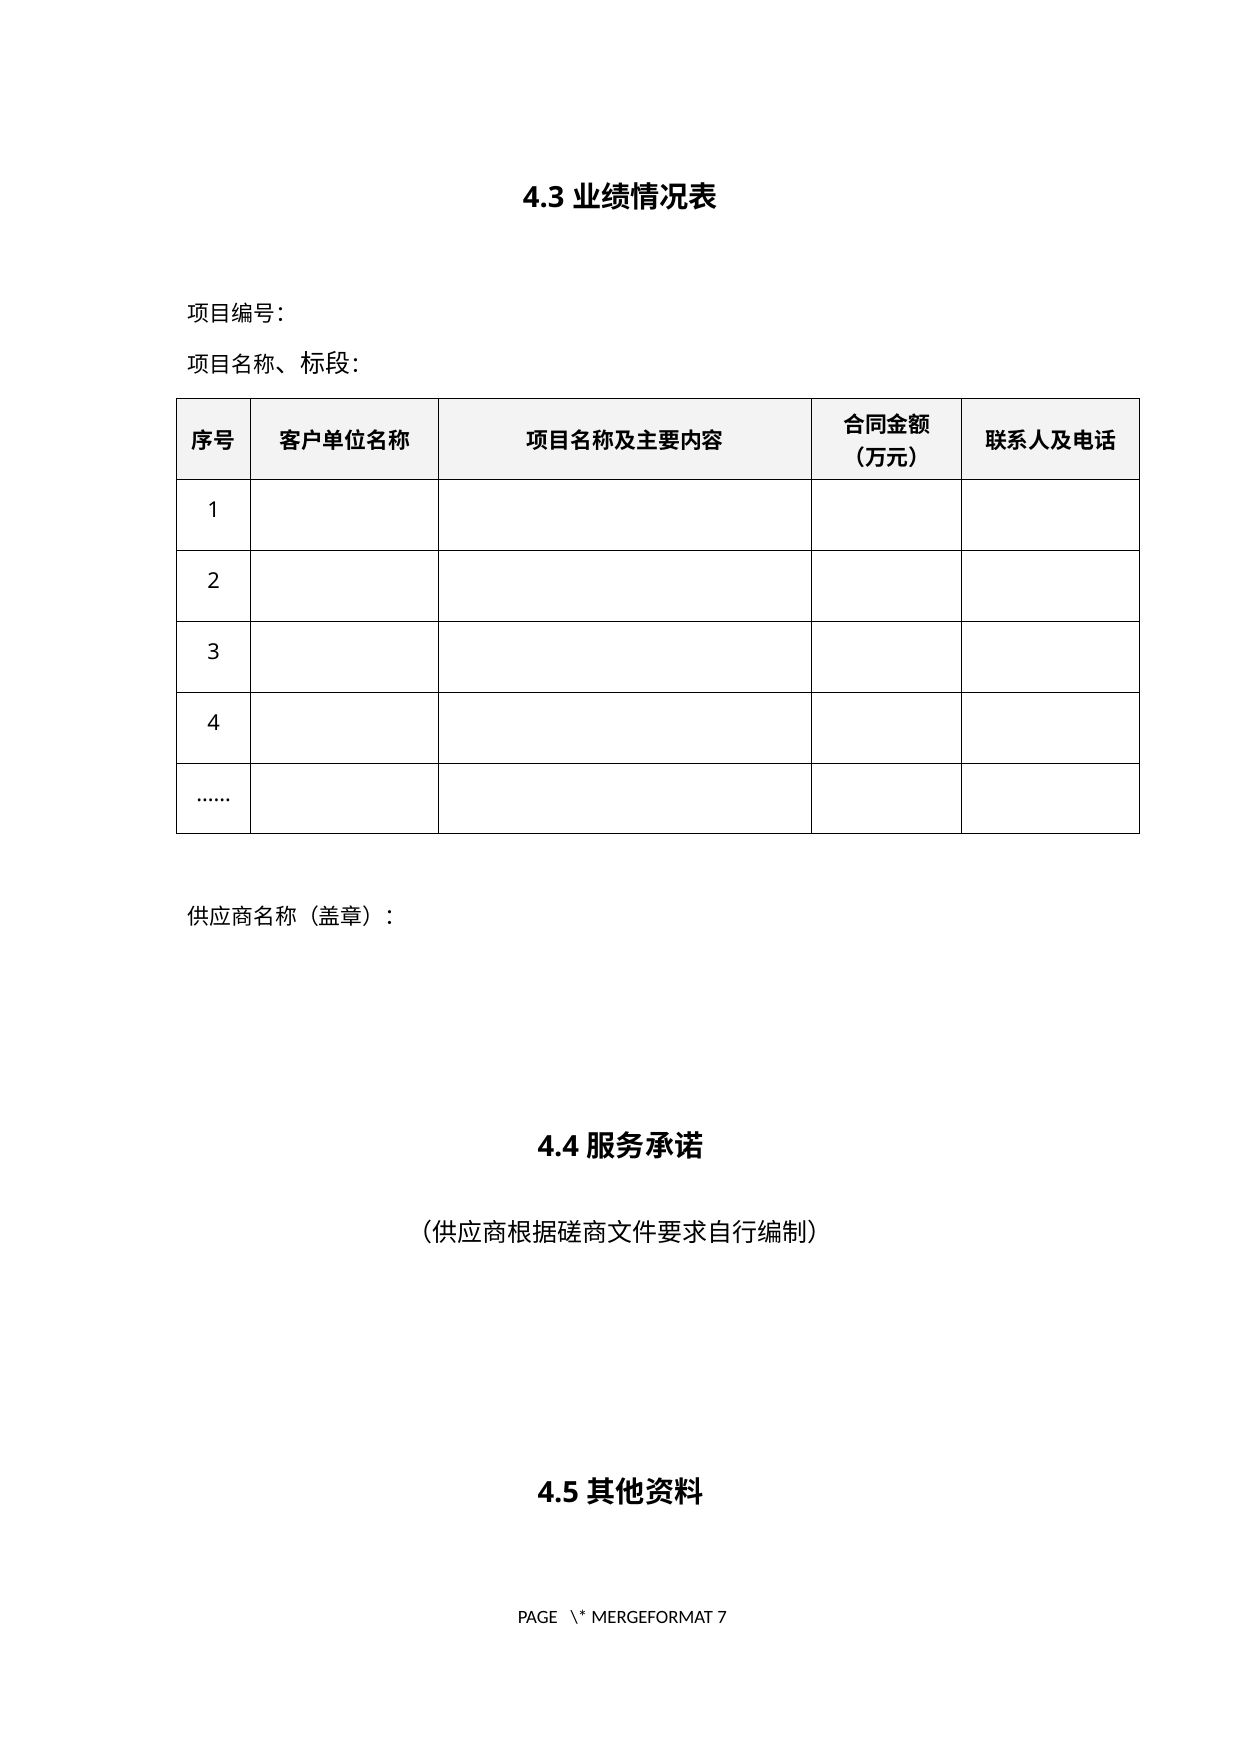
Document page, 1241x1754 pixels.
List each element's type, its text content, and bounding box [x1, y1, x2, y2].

table_cell [812, 764, 961, 833]
table_cell [251, 551, 438, 621]
table_cell 3 [177, 622, 250, 692]
table_cell [439, 551, 811, 621]
table_cell 4 [177, 693, 250, 762]
table_cell …… [177, 764, 250, 833]
table_cell [812, 622, 961, 692]
table_cell [962, 622, 1139, 692]
table_cell [251, 480, 438, 550]
table_cell [251, 693, 438, 762]
table_cell [251, 764, 438, 833]
table_cell [439, 693, 811, 762]
table_cell [962, 551, 1139, 621]
table_cell [812, 693, 961, 762]
table_cell 1 [177, 480, 250, 550]
table_cell [962, 480, 1139, 550]
table_cell [812, 480, 961, 550]
table_cell [439, 622, 811, 692]
table_cell [251, 622, 438, 692]
table_header 客户单位名称 [251, 399, 438, 479]
table_cell [962, 764, 1139, 833]
table_header 序号 [177, 399, 250, 479]
table_header 项目名称及主要内容 [439, 399, 811, 479]
text （供应商根据磋商文件要求自行编制） [187, 1198, 1053, 1263]
text 项目编号： [187, 296, 1053, 328]
text 项目名称、标段： [187, 344, 1053, 380]
table_header 合同金额 （万元） [812, 399, 961, 479]
text 4.5 其他资料 [187, 1457, 1053, 1522]
text 供应商名称（盖章）： [187, 898, 1053, 931]
table_cell [812, 551, 961, 621]
table_cell [439, 764, 811, 833]
text 4.4 服务承诺 [187, 1112, 1053, 1177]
table_cell [962, 693, 1139, 762]
table_cell 2 [177, 551, 250, 621]
text 4.3 业绩情况表 [187, 162, 1053, 227]
table_cell [439, 480, 811, 550]
table_header 联系人及电话 [962, 399, 1139, 479]
